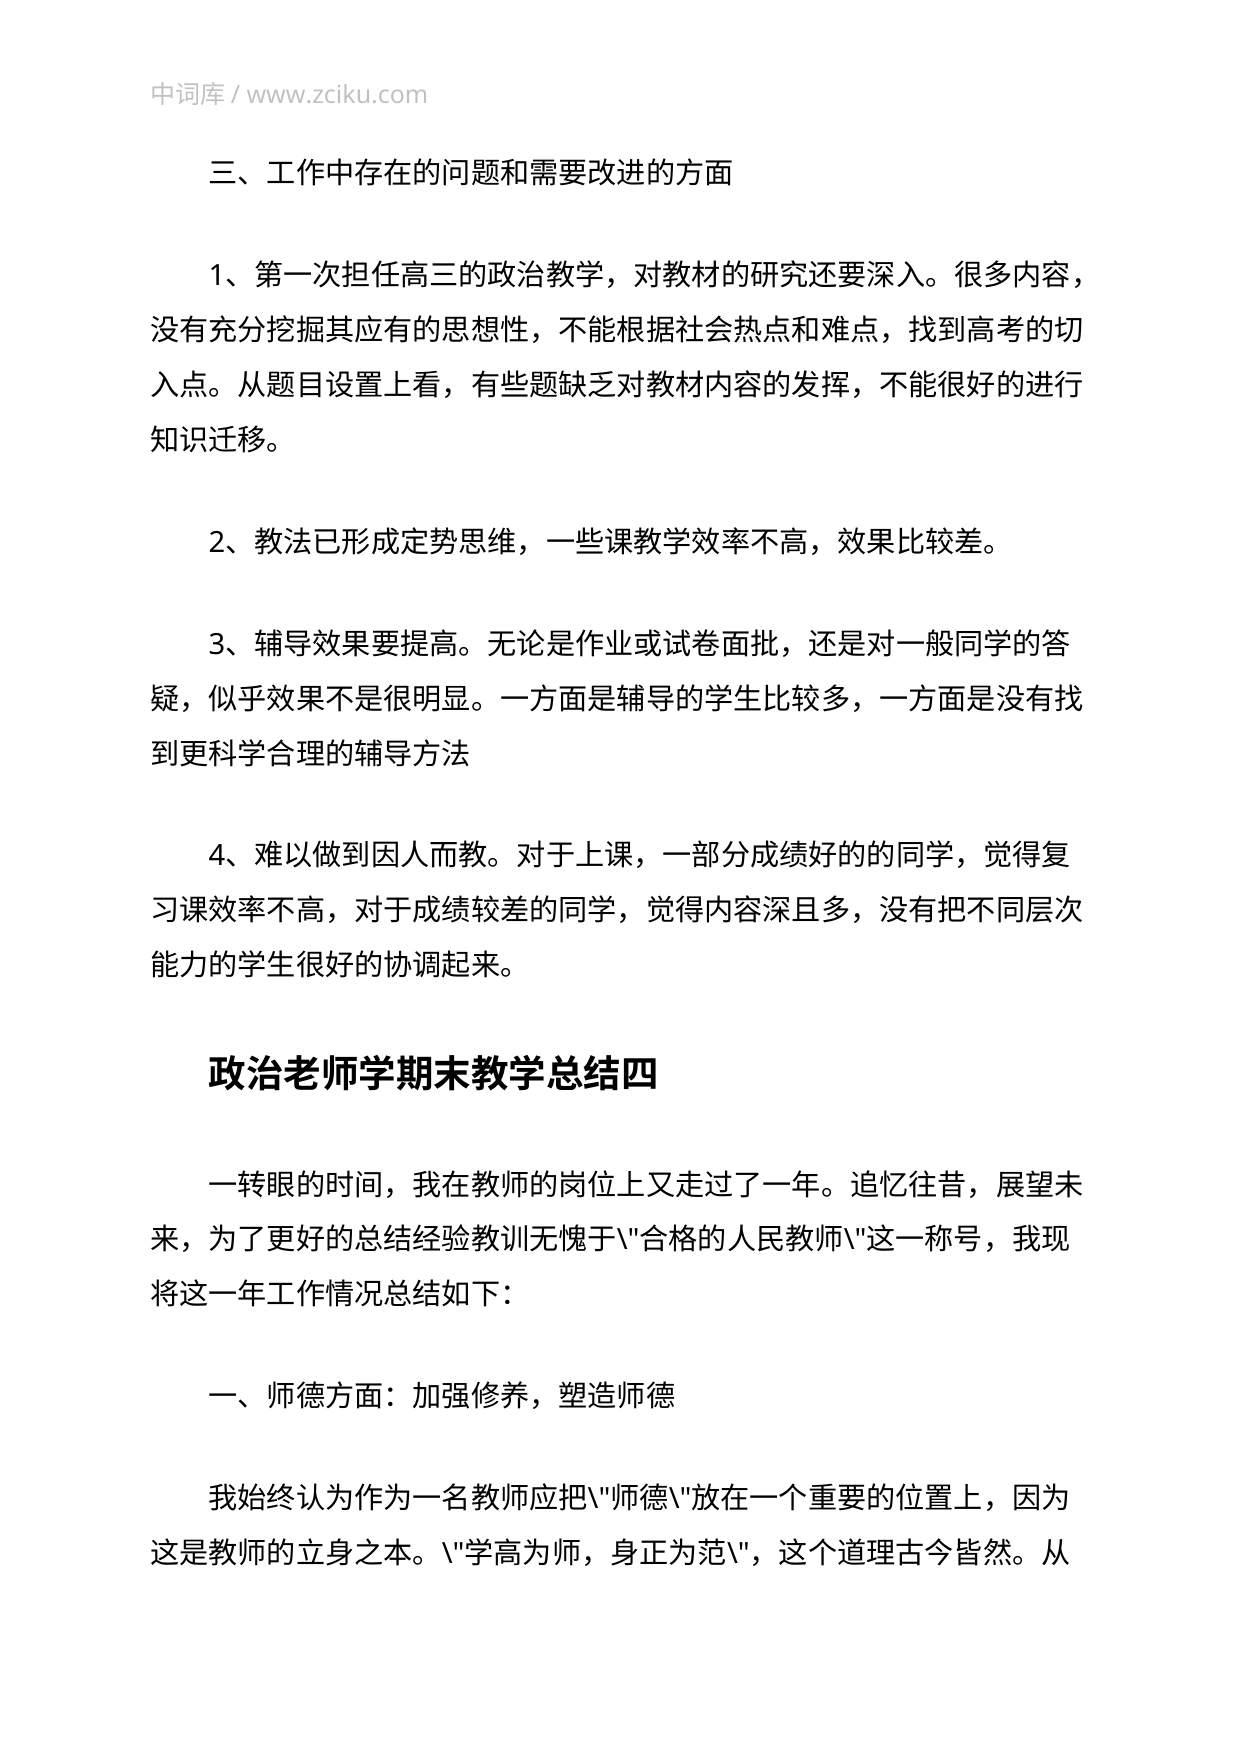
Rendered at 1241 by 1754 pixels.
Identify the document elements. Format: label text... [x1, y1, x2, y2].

text 一转眼的时间，我在教师的岗位上又走过了一年。追忆往昔，展望未来，为了更好的总结经验教训无愧于\"合格的人民教师\"这一称号，我现将这一年工作情况总结如下： [150, 1161, 1090, 1313]
text 1、第一次担任高三的政治教学，对教材的研究还要深入。很多内容，没有充分挖掘其应有的思想性，不能根据社会热点和难点，找到高考的切入点。从题目设置上看，有些题缺乏对教材内容的发挥，不能很好的进行知识迁移。 [150, 252, 1090, 459]
text 3、辅导效果要提高。无论是作业或试卷面批，还是对一般同学的答疑，似乎效果不是很明显。一方面是辅导的学生比较多，一方面是没有找到更科学合理的辅导方法 [150, 620, 1090, 772]
text 政治老师学期末教学总结四 [150, 1044, 1090, 1098]
text 三、工作中存在的问题和需要改进的方面 [150, 150, 1090, 192]
text 4、难以做到因人而教。对于上课，一部分成绩好的的同学，觉得复习课效率不高，对于成绩较差的同学，觉得内容深且多，没有把不同层次能力的学生很好的协调起来。 [150, 832, 1090, 984]
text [150, 1474, 1090, 1572]
text 一、师德方面：加强修养，塑造师德 [150, 1373, 1090, 1415]
text 2、教法已形成定势思维，一些课教学效率不高，效果比较差。 [150, 518, 1090, 561]
